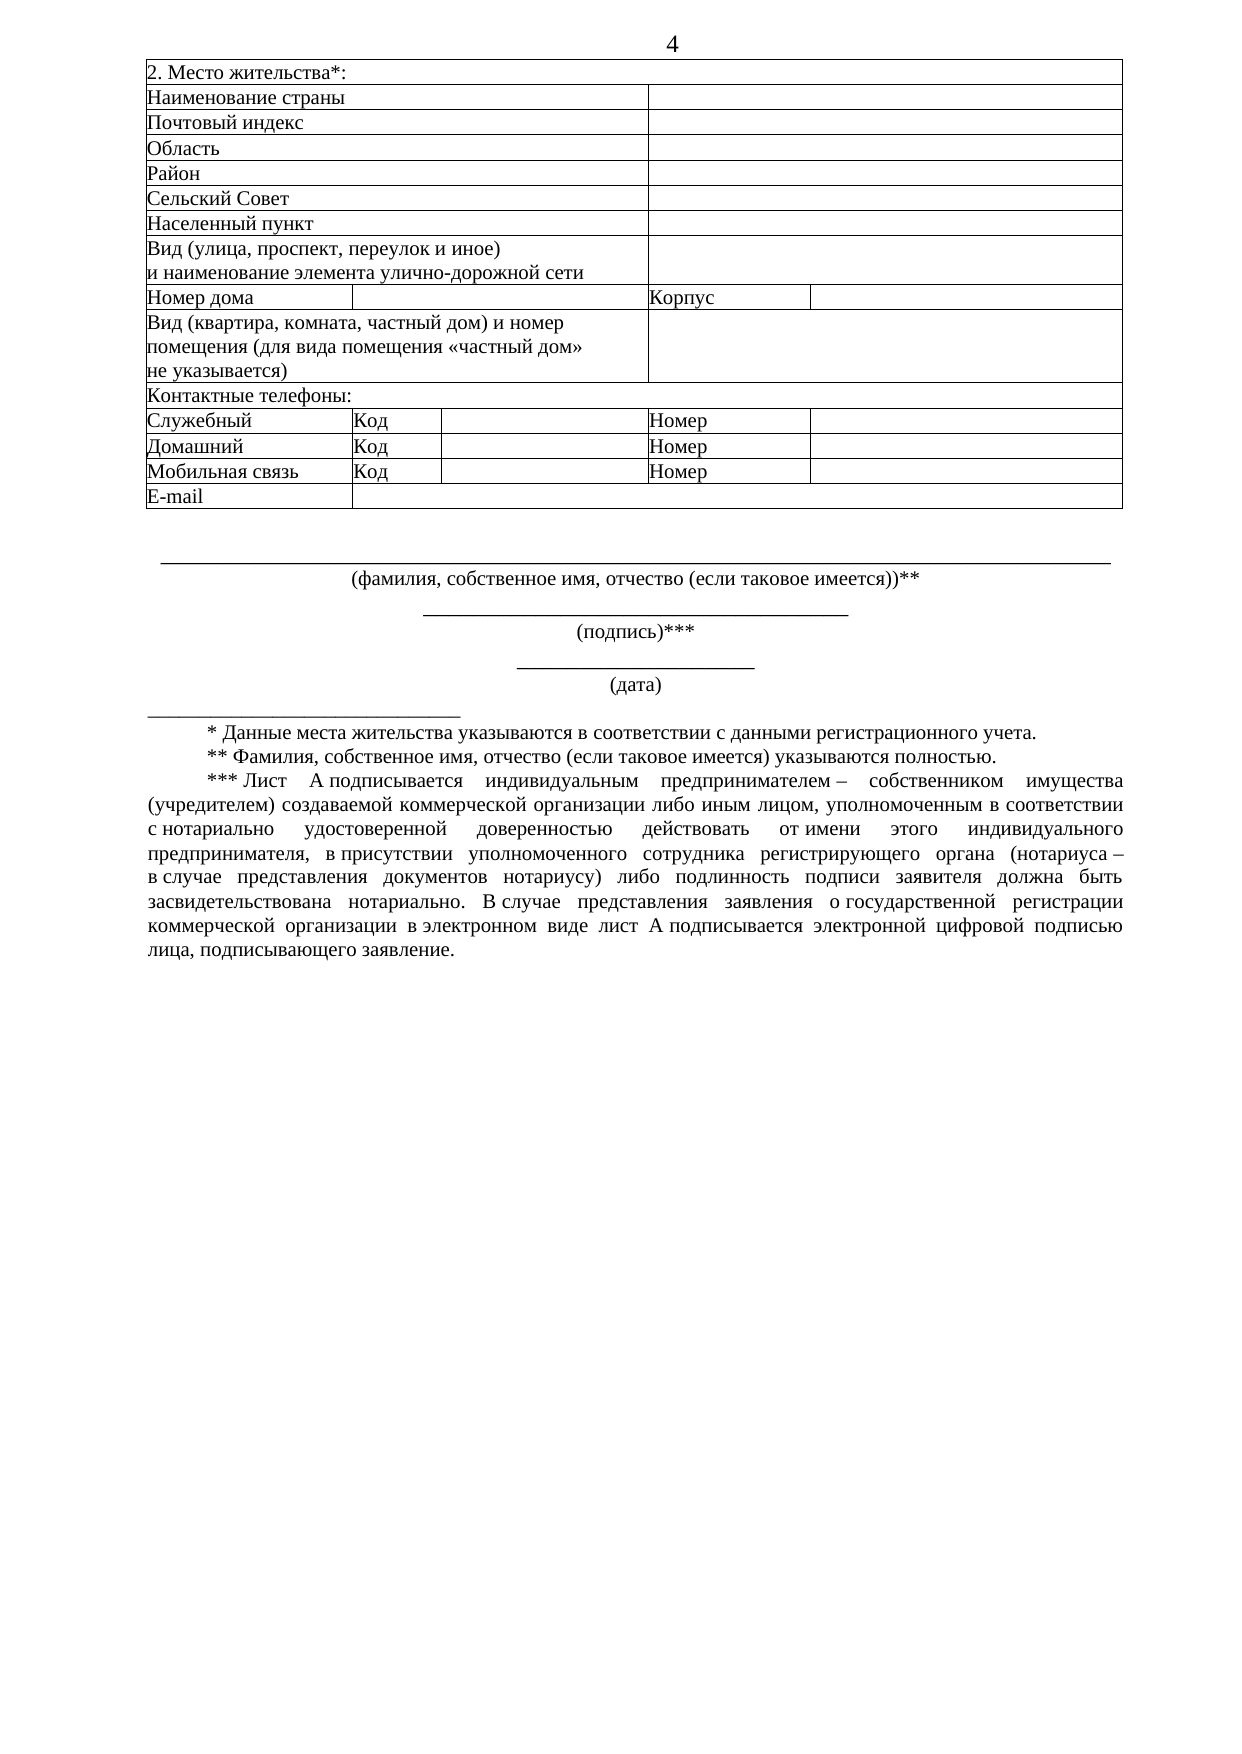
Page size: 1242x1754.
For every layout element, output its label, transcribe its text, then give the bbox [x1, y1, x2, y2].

table_cell E-mail [147, 484, 352, 508]
text * Данные места жительства указываются в соответствии с данными регистрационного учета. [148, 720, 1123, 744]
text *** Лист А подписывается индивидуальным предпринимателем – собственником имущества (учредителем) создаваемой коммерческой организации либо иным лицом, уполномоченным в соответствии с нотариально удостоверенной доверенностью действовать от имени этого индивидуального предпринимателя, в присутствии уполномоченного сотрудника регистрирующего органа (нотариуса – в случае представления документов нотариусу) либо подлинность подписи заявителя должна быть засвидетельствована нотариально. В случае представления заявления о государственной регистрации коммерческой организации в электронном виде лист А подписывается электронной цифровой подписью лица, подписывающего заявление. [148, 768, 1123, 961]
table_cell [649, 236, 1122, 284]
text (дата) [148, 672, 1123, 696]
table_cell Номер [649, 459, 810, 483]
table_cell [649, 135, 1122, 159]
table_cell [442, 409, 648, 432]
table_cell Мобильная связь [147, 459, 352, 483]
table_cell [442, 434, 648, 458]
table_cell Область [147, 135, 648, 159]
table_cell Контактные телефоны: [147, 383, 1122, 407]
table_cell Номер [649, 409, 810, 432]
table_cell [649, 85, 1122, 109]
table_cell Почтовый индекс [147, 110, 648, 134]
text ______________________________ [148, 696, 1123, 720]
table_cell [649, 186, 1122, 210]
table_cell Корпус [649, 285, 810, 309]
table_cell [353, 285, 648, 309]
table_cell Вид (улица, проспект, переулок и иное) и наименование элемента улично-дорожной сети [147, 236, 648, 284]
table_cell Номер дома [147, 285, 352, 309]
table_cell [649, 161, 1122, 184]
table_cell Наименование страны [147, 85, 648, 109]
text ____________________________________________________________________________ [148, 538, 1123, 566]
table_cell Вид (квартира, комната, частный дом) и номер помещения (для вида помещения «частный дом» не указывается) [147, 310, 648, 382]
text __________________________________ [148, 590, 1123, 619]
table_cell 2. Место жительства*: [147, 60, 1122, 84]
table_cell [649, 110, 1122, 134]
table_cell [811, 409, 1122, 432]
text ___________________ [148, 643, 1123, 672]
table_cell Номер [649, 434, 810, 458]
table_cell [811, 285, 1122, 309]
table_cell [649, 211, 1122, 235]
table_cell [649, 310, 1122, 382]
text ** Фамилия, собственное имя, отчество (если таковое имеется) указываются полностью. [148, 744, 1123, 768]
text (подпись)*** [148, 619, 1123, 643]
table_cell [811, 459, 1122, 483]
text (фамилия, собственное имя, отчество (если таковое имеется))** [148, 566, 1123, 590]
table_cell [811, 434, 1122, 458]
table_cell [442, 459, 648, 483]
table_cell Код [353, 459, 441, 483]
table_cell Населенный пункт [147, 211, 648, 235]
table_cell Район [147, 161, 648, 184]
table_cell [353, 484, 1122, 508]
table_cell Домашний [147, 434, 352, 458]
table_cell Служебный [147, 409, 352, 432]
table_cell Сельский Совет [147, 186, 648, 210]
table_cell Код [353, 409, 441, 432]
table_cell Код [353, 434, 441, 458]
